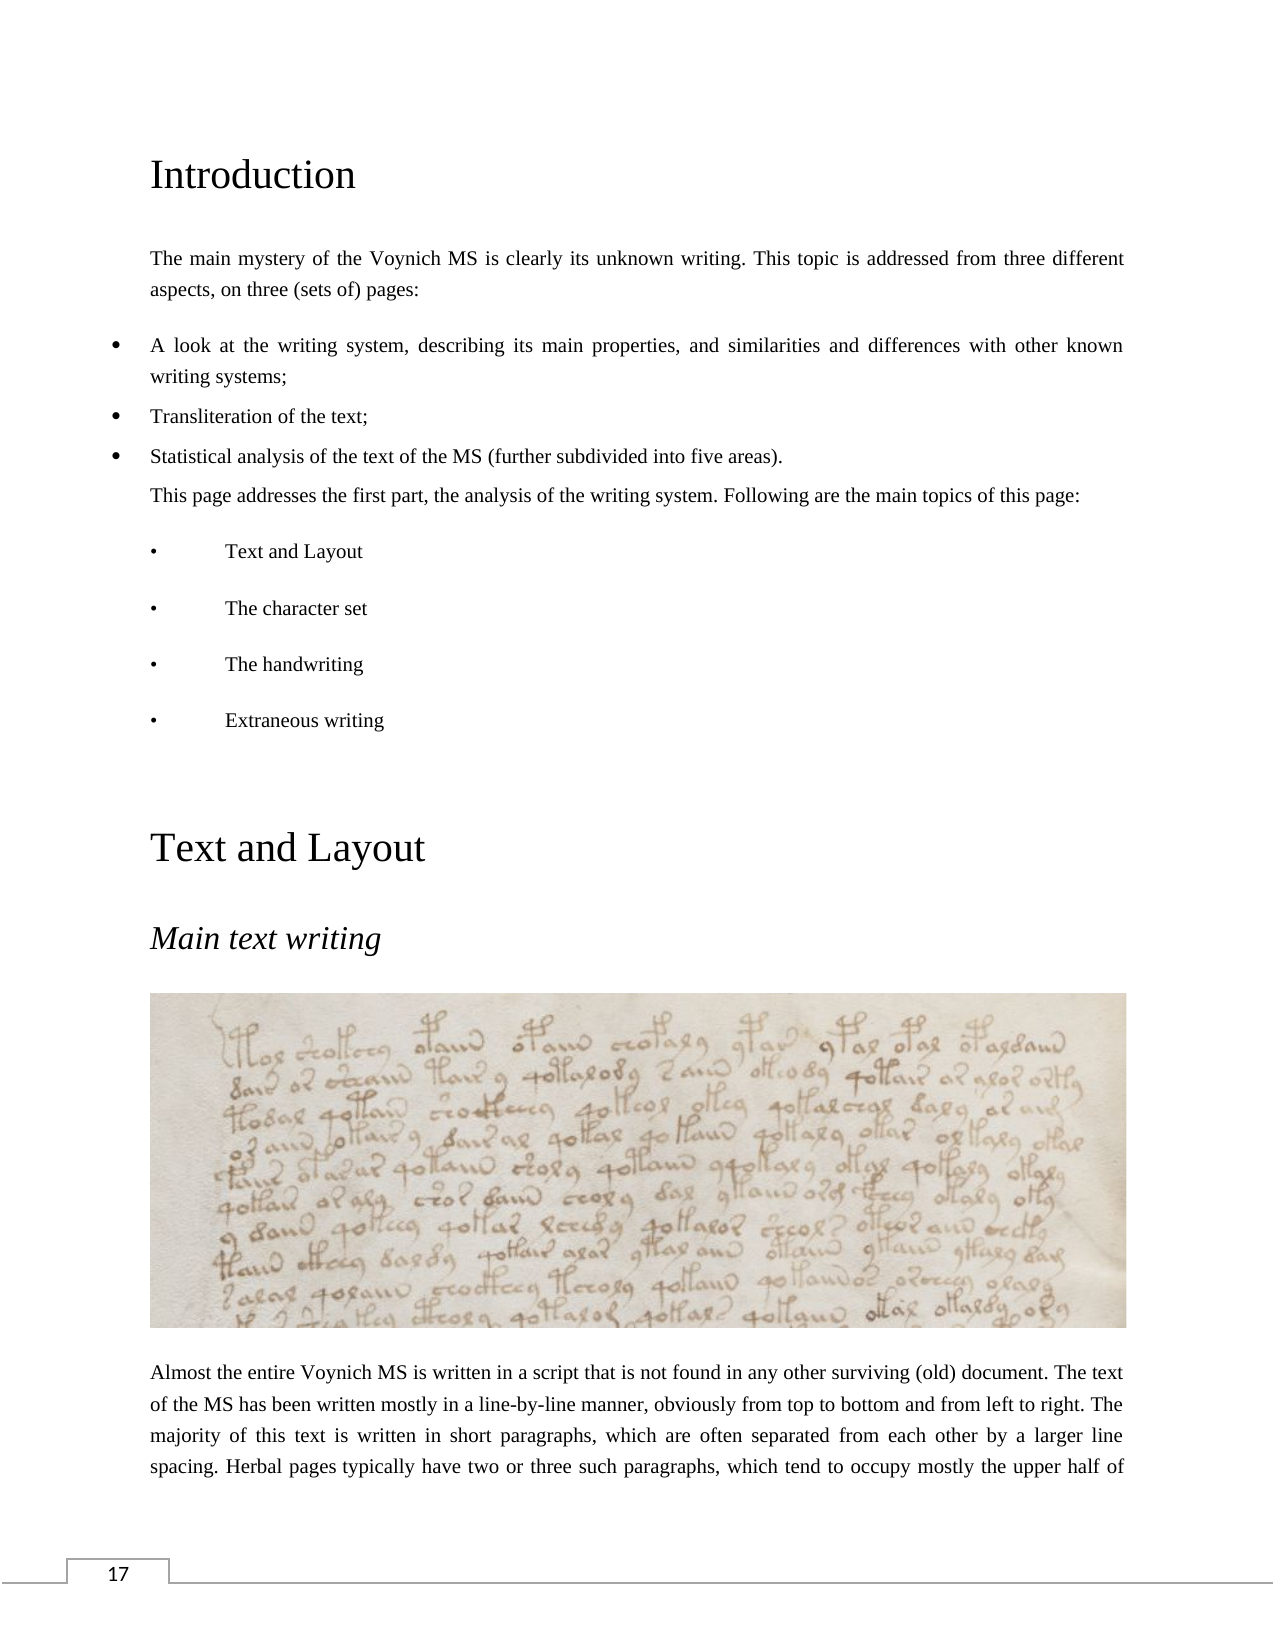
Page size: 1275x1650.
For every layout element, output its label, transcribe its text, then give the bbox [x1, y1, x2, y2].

text Introduction [150, 150, 1125, 198]
text This page addresses the first part, the analysis of the writing system. Following are the main topics of this page: [150, 483, 1125, 507]
picture [150, 993, 1127, 1328]
text • Text and Layout [150, 539, 1125, 563]
text • The handwriting [150, 652, 1125, 676]
text • The character set [150, 596, 1125, 620]
text Text and Layout [150, 823, 1125, 871]
list Transliteration of the text; [112, 404, 1125, 428]
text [150, 1360, 1125, 1478]
text • Extraneous writing [150, 708, 1125, 732]
list A look at the writing system, describing its main properties, and similarities and differences with other known writing systems; [112, 333, 1125, 388]
text Main text writing [150, 918, 1125, 957]
list Statistical analysis of the text of the MS (further subdivided into five areas). [112, 443, 1125, 468]
text The main mystery of the Voynich MS is clearly its unknown writing. This topic is addressed from three different aspects, on three (sets of) pages: [150, 246, 1125, 301]
